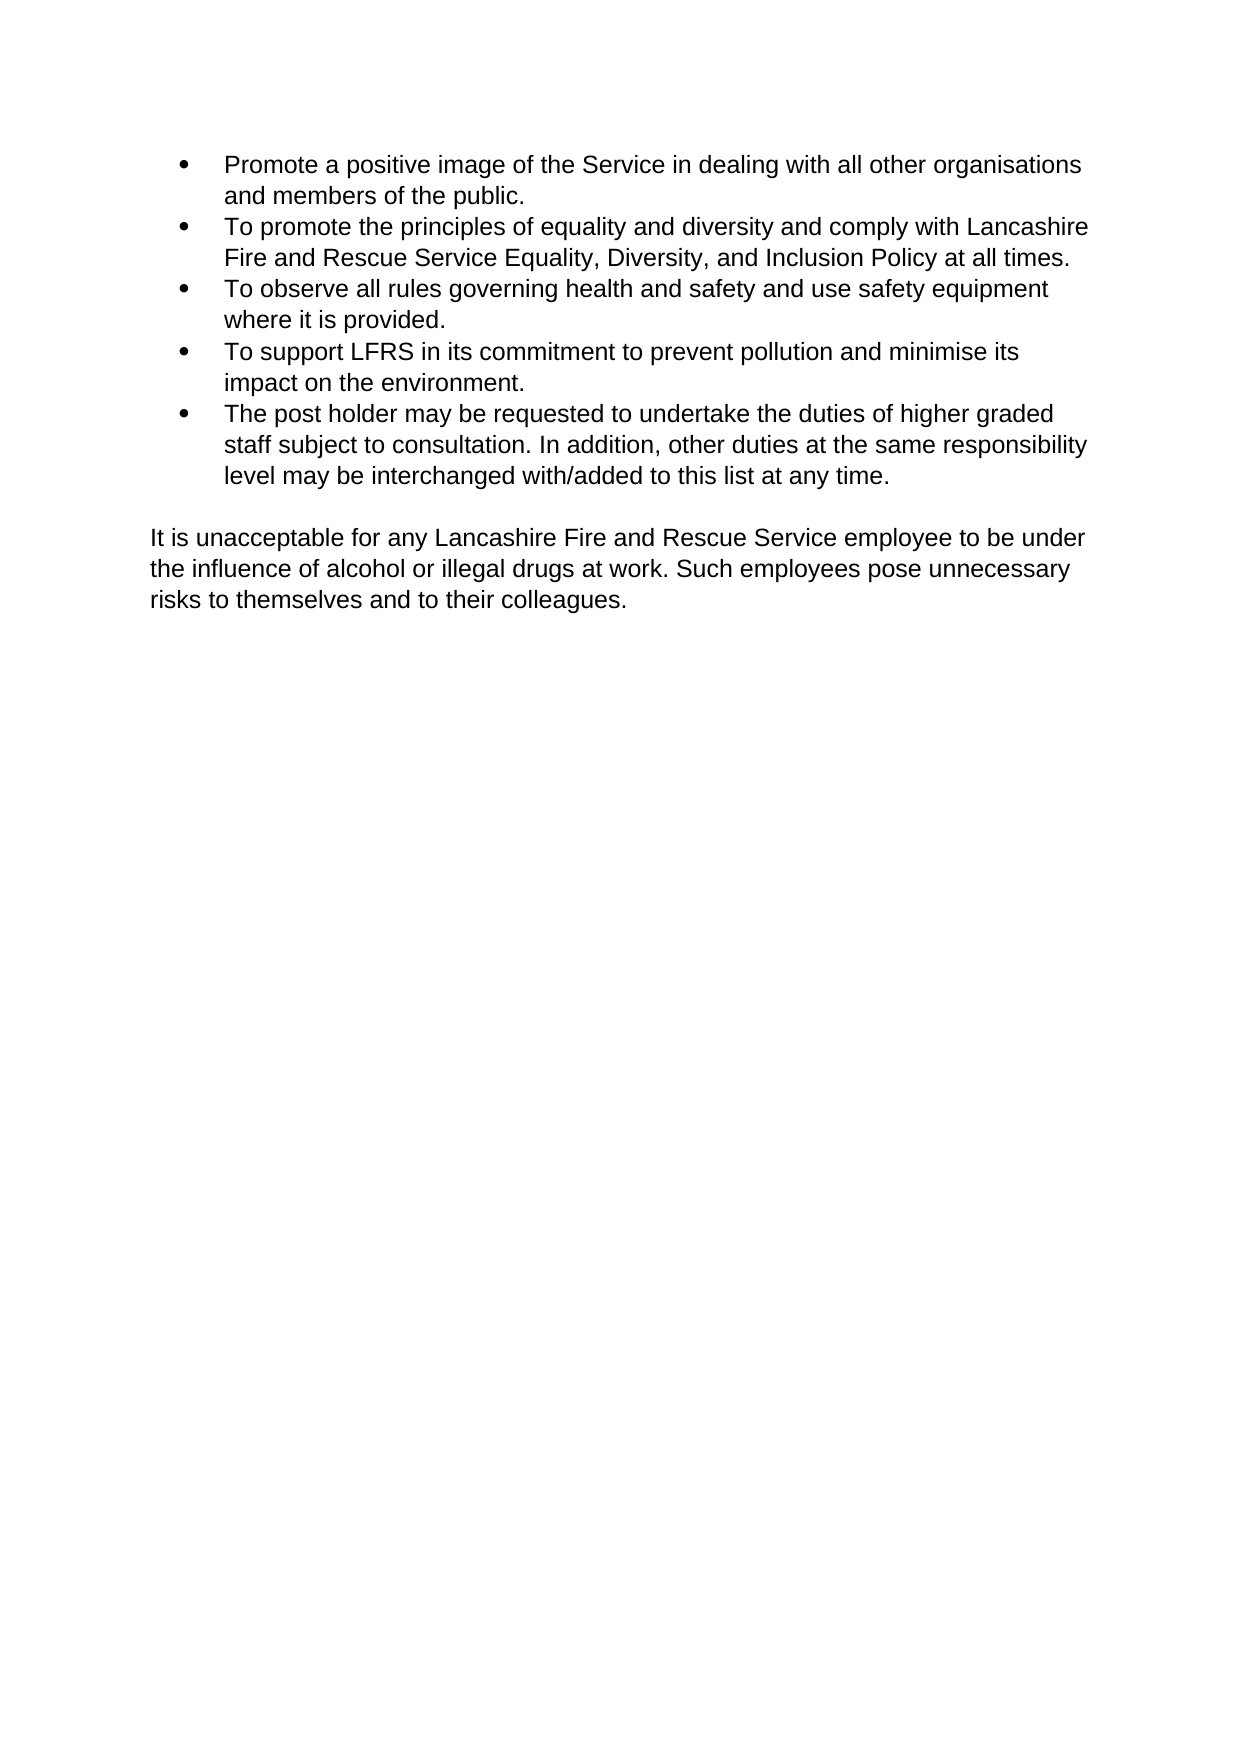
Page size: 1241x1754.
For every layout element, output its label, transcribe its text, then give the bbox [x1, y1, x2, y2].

list To support LFRS in its commitment to prevent pollution and minimise its impact on the environment. [179, 337, 1090, 396]
list To observe all rules governing health and safety and use safety equipment where it is provided. [179, 274, 1090, 334]
list To promote the principles of equality and diversity and comply with Lancashire Fire and Rescue Service Equality, Diversity, and Inclusion Policy at all times. [179, 212, 1090, 272]
list It is unacceptable for any Lancashire Fire and Rescue Service employee to be under the influence of alcohol or illegal drugs at work. Such employees pose unnecessary risks to themselves and to their colleagues. [150, 523, 1090, 614]
list The post holder may be requested to undertake the duties of higher graded staff subject to consultation. In addition, other duties at the same responsibility level may be interchanged with/added to this list at any time. [179, 399, 1090, 490]
list Promote a positive image of the Service in dealing with all other organisations and members of the public. [179, 150, 1090, 210]
